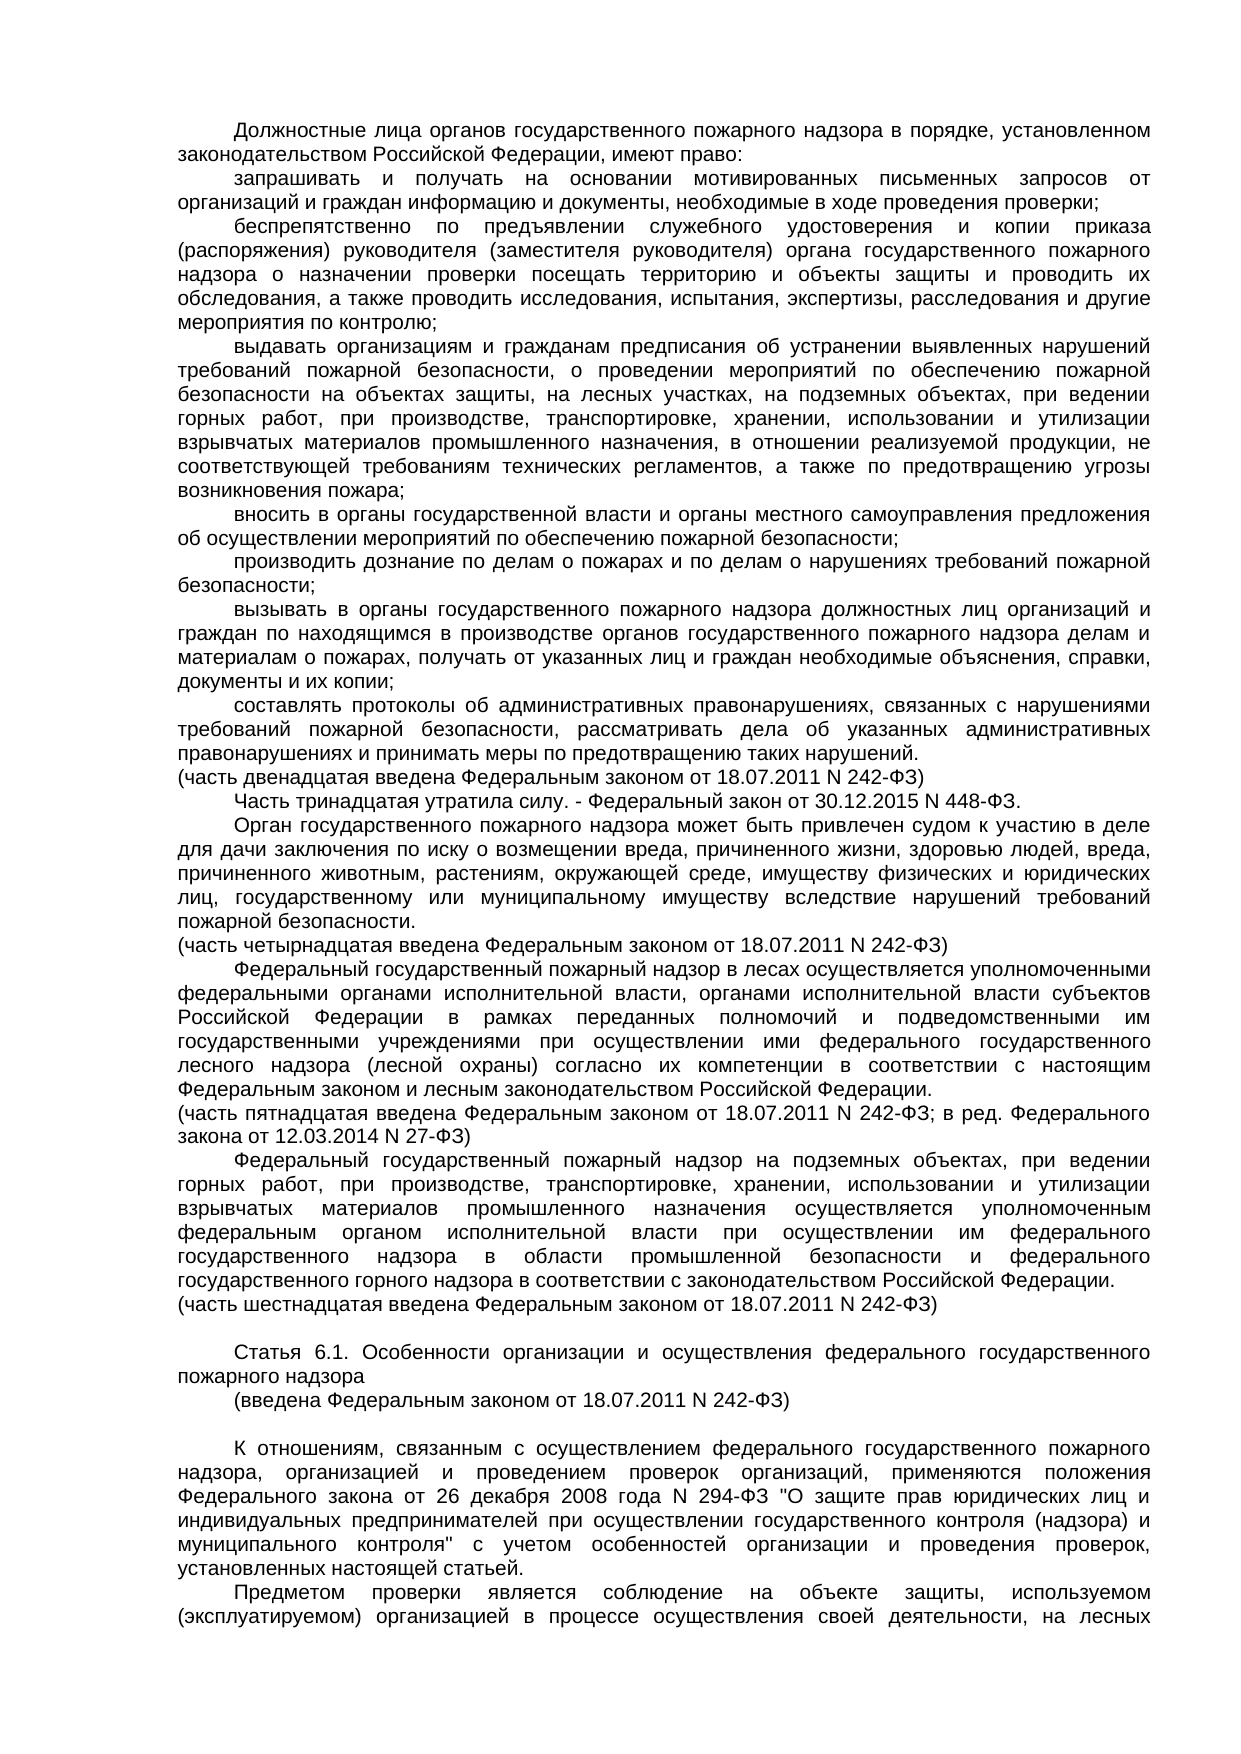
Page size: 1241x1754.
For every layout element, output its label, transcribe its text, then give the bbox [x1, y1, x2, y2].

text запрашивать и получать на основании мотивированных письменных запросов от организаций и граждан информацию и документы, необходимые в ходе проведения проверки; [177, 166, 1152, 214]
text составлять протоколы об административных правонарушениях, связанных с нарушениями требований пожарной безопасности, рассматривать дела об указанных административных правонарушениях и принимать меры по предотвращению таких нарушений. [177, 693, 1152, 765]
text Орган государственного пожарного надзора может быть привлечен судом к участию в деле для дачи заключения по иску о возмещении вреда, причиненного жизни, здоровью людей, вреда, причиненного животным, растениям, окружающей среде, имуществу физических и юридических лиц, государственному или муниципальному имуществу вследствие нарушений требований пожарной безопасности. [177, 813, 1152, 933]
text производить дознание по делам о пожарах и по делам о нарушениях требований пожарной безопасности; [177, 549, 1152, 597]
text Часть тринадцатая утратила силу. - Федеральный закон от 30.12.2015 N 448-ФЗ. [177, 789, 1152, 813]
text Федеральный государственный пожарный надзор в лесах осуществляется уполномоченными федеральными органами исполнительной власти, органами исполнительной власти субъектов Российской Федерации в рамках переданных полномочий и подведомственными им государственными учреждениями при осуществлении ими федерального государственного лесного надзора (лесной охраны) согласно их компетенции в соответствии с настоящим Федеральным законом и лесным законодательством Российской Федерации. [177, 957, 1152, 1100]
text (часть четырнадцатая введена Федеральным законом от 18.07.2011 N 242-ФЗ) [177, 933, 1152, 957]
text (часть пятнадцатая введена Федеральным законом от 18.07.2011 N 242-ФЗ; в ред. Федерального закона от 12.03.2014 N 27-ФЗ) [177, 1100, 1152, 1148]
text выдавать организациям и гражданам предписания об устранении выявленных нарушений требований пожарной безопасности, о проведении мероприятий по обеспечению пожарной безопасности на объектах защиты, на лесных участках, на подземных объектах, при ведении горных работ, при производстве, транспортировке, хранении, использовании и утилизации взрывчатых материалов промышленного назначения, в отношении реализуемой продукции, не соответствующей требованиям технических регламентов, а также по предотвращению угрозы возникновения пожара; [177, 334, 1152, 501]
text (введена Федеральным законом от 18.07.2011 N 242-ФЗ) [177, 1388, 1152, 1412]
text Статья 6.1. Особенности организации и осуществления федерального государственного пожарного надзора [177, 1340, 1152, 1388]
text (часть шестнадцатая введена Федеральным законом от 18.07.2011 N 242-ФЗ) [177, 1292, 1152, 1316]
text К отношениям, связанным с осуществлением федерального государственного пожарного надзора, организацией и проведением проверок организаций, применяются положения Федерального закона от 26 декабря 2008 года N 294-ФЗ "О защите прав юридических лиц и индивидуальных предпринимателей при осуществлении государственного контроля (надзора) и муниципального контроля" с учетом особенностей организации и проведения проверок, установленных настоящей статьей. [177, 1436, 1152, 1579]
text беспрепятственно по предъявлении служебного удостоверения и копии приказа (распоряжения) руководителя (заместителя руководителя) органа государственного пожарного надзора о назначении проверки посещать территорию и объекты защиты и проводить их обследования, а также проводить исследования, испытания, экспертизы, расследования и другие мероприятия по контролю; [177, 214, 1152, 334]
text Должностные лица органов государственного пожарного надзора в порядке, установленном законодательством Российской Федерации, имеют право: [177, 118, 1152, 166]
text вызывать в органы государственного пожарного надзора должностных лиц организаций и граждан по находящимся в производстве органов государственного пожарного надзора делам и материалам о пожарах, получать от указанных лиц и граждан необходимые объяснения, справки, документы и их копии; [177, 597, 1152, 693]
text Федеральный государственный пожарный надзор на подземных объектах, при ведении горных работ, при производстве, транспортировке, хранении, использовании и утилизации взрывчатых материалов промышленного назначения осуществляется уполномоченным федеральным органом исполнительной власти при осуществлении им федерального государственного надзора в области промышленной безопасности и федерального государственного горного надзора в соответствии с законодательством Российской Федерации. [177, 1148, 1152, 1292]
text вносить в органы государственной власти и органы местного самоуправления предложения об осуществлении мероприятий по обеспечению пожарной безопасности; [177, 501, 1152, 549]
text (часть двенадцатая введена Федеральным законом от 18.07.2011 N 242-ФЗ) [177, 765, 1152, 789]
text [177, 1579, 1152, 1627]
